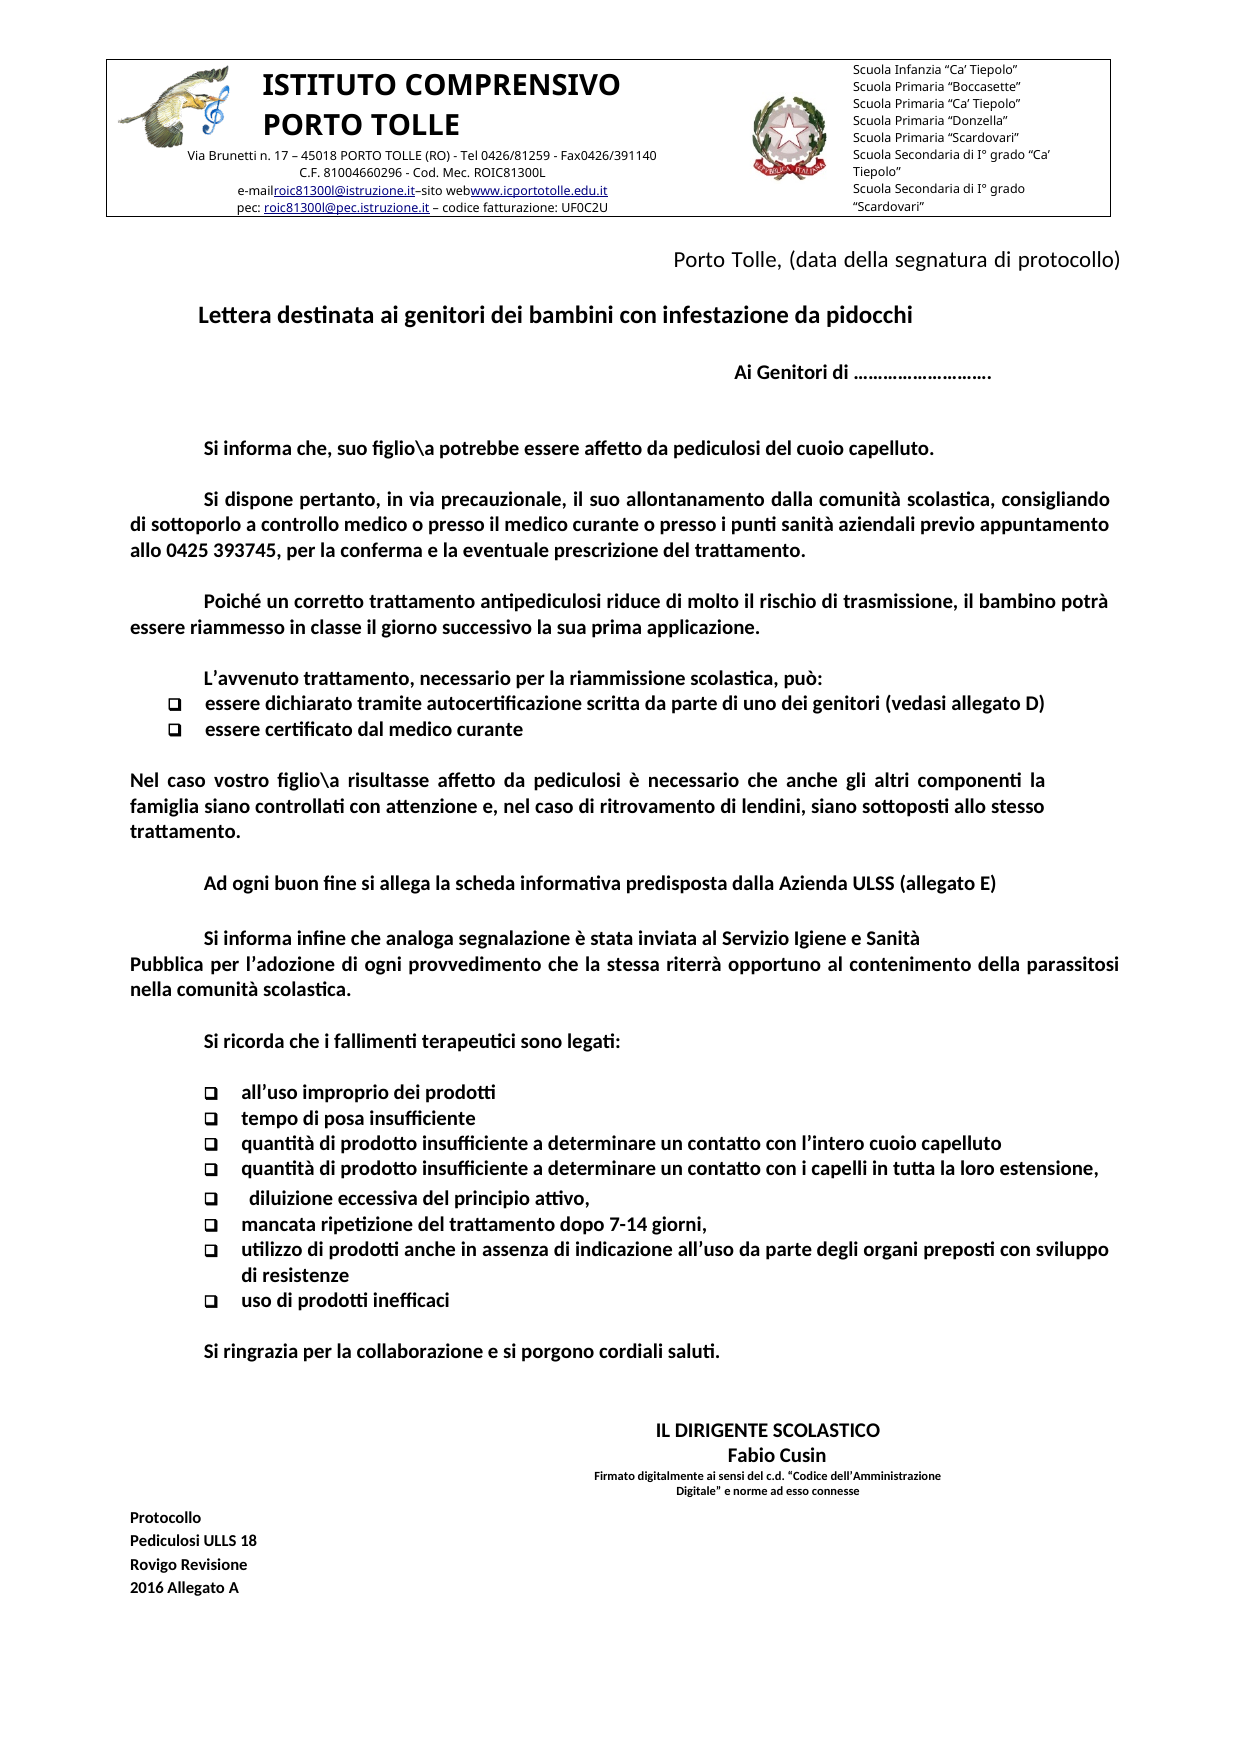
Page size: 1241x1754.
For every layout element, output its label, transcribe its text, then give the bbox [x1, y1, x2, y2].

text Digitale” e norme ad esso connesse [118, 1483, 1122, 1499]
picture [117, 60, 241, 148]
text Porto Tolle, (data della segnatura di protocollo) [118, 246, 1122, 299]
text Si ricorda che i fallimenti terapeutici sono legati: [203, 1028, 1122, 1054]
list essere dichiarato tramite autocertificazione scritta da parte di uno dei genitori (vedasi allegato D) [167, 690, 1094, 716]
text Si informa che, suo figlio\a potrebbe essere affetto da pediculosi del cuoio capelluto. [130, 435, 1103, 460]
list tempo di posa insufficiente [203, 1105, 1122, 1130]
text Pubblica per l’adozione di ogni provvedimento che la stessa riterrà opportuno al contenimento della parassitosi nella comunità scolastica. [130, 951, 1122, 1002]
text Firmato digitalmente ai sensi del c.d. “Codice dell’Amministrazione [118, 1468, 1122, 1483]
text Nel caso vostro figlio\a risultasse affetto da pediculosi è necessario che anche gli altri componenti la famiglia siano controllati con attenzione e, nel caso di ritrovamento di lendini, siano sottoposti allo stesso trattamento. [130, 768, 1047, 844]
text Poiché un corretto trattamento antipediculosi riduce di molto il rischio di trasmissione, il bambino potrà essere riammesso in classe il giorno successivo la sua prima applicazione. [130, 589, 1111, 639]
text Si informa infine che analoga segnalazione è stata inviata al Servizio Igiene e Sanità [203, 921, 1122, 951]
list quantità di prodotto insufficiente a determinare un contatto con l’intero cuoio capelluto [203, 1130, 1111, 1156]
text Protocollo Pediculosi ULLS 18 Rovigo Revisione 2016 Allegato A [130, 1507, 262, 1630]
text L’avvenuto trattamento, necessario per la riammissione scolastica, può: [203, 665, 1122, 690]
list diluizione eccessiva del principio attivo, [203, 1181, 1122, 1211]
list essere certificato dal medico curante [167, 716, 1122, 741]
text Lettera destinata ai genitori dei bambini con infestazione da pidocchi [198, 299, 1122, 329]
list uso di prodotti inefficaci [203, 1287, 1122, 1313]
text Si ringrazia per la collaborazione e si porgono cordiali saluti. [203, 1338, 1122, 1364]
text Ad ogni buon fine si allega la scheda informativa predisposta dalla Azienda ULSS (allegato E) [203, 870, 1122, 896]
text Si dispone pertanto, in via precauzionale, il suo allontanamento dalla comunità scolastica, consigliando di sottoporlo a controllo medico o presso il medico curante o presso i punti sanità aziendali previo appuntamento allo 0425 393745, per la conferma e la eventuale prescrizione del trattamento. [130, 486, 1111, 562]
text Ai Genitori di ………………………. [734, 359, 1122, 384]
picture [749, 92, 831, 184]
list quantità di prodotto insufficiente a determinare un contatto con i capelli in tutta la loro estensione, [203, 1156, 1111, 1181]
list utilizzo di prodotti anche in assenza di indicazione all’uso da parte degli organi preposti con sviluppo di resistenze [203, 1237, 1111, 1287]
list all’uso improprio dei prodotti [203, 1079, 1122, 1105]
list mancata ripetizione del trattamento dopo 7-14 giorni, [203, 1211, 1122, 1237]
text IL DIRIGENTE SCOLASTICO Fabio Cusin [118, 1389, 1122, 1468]
